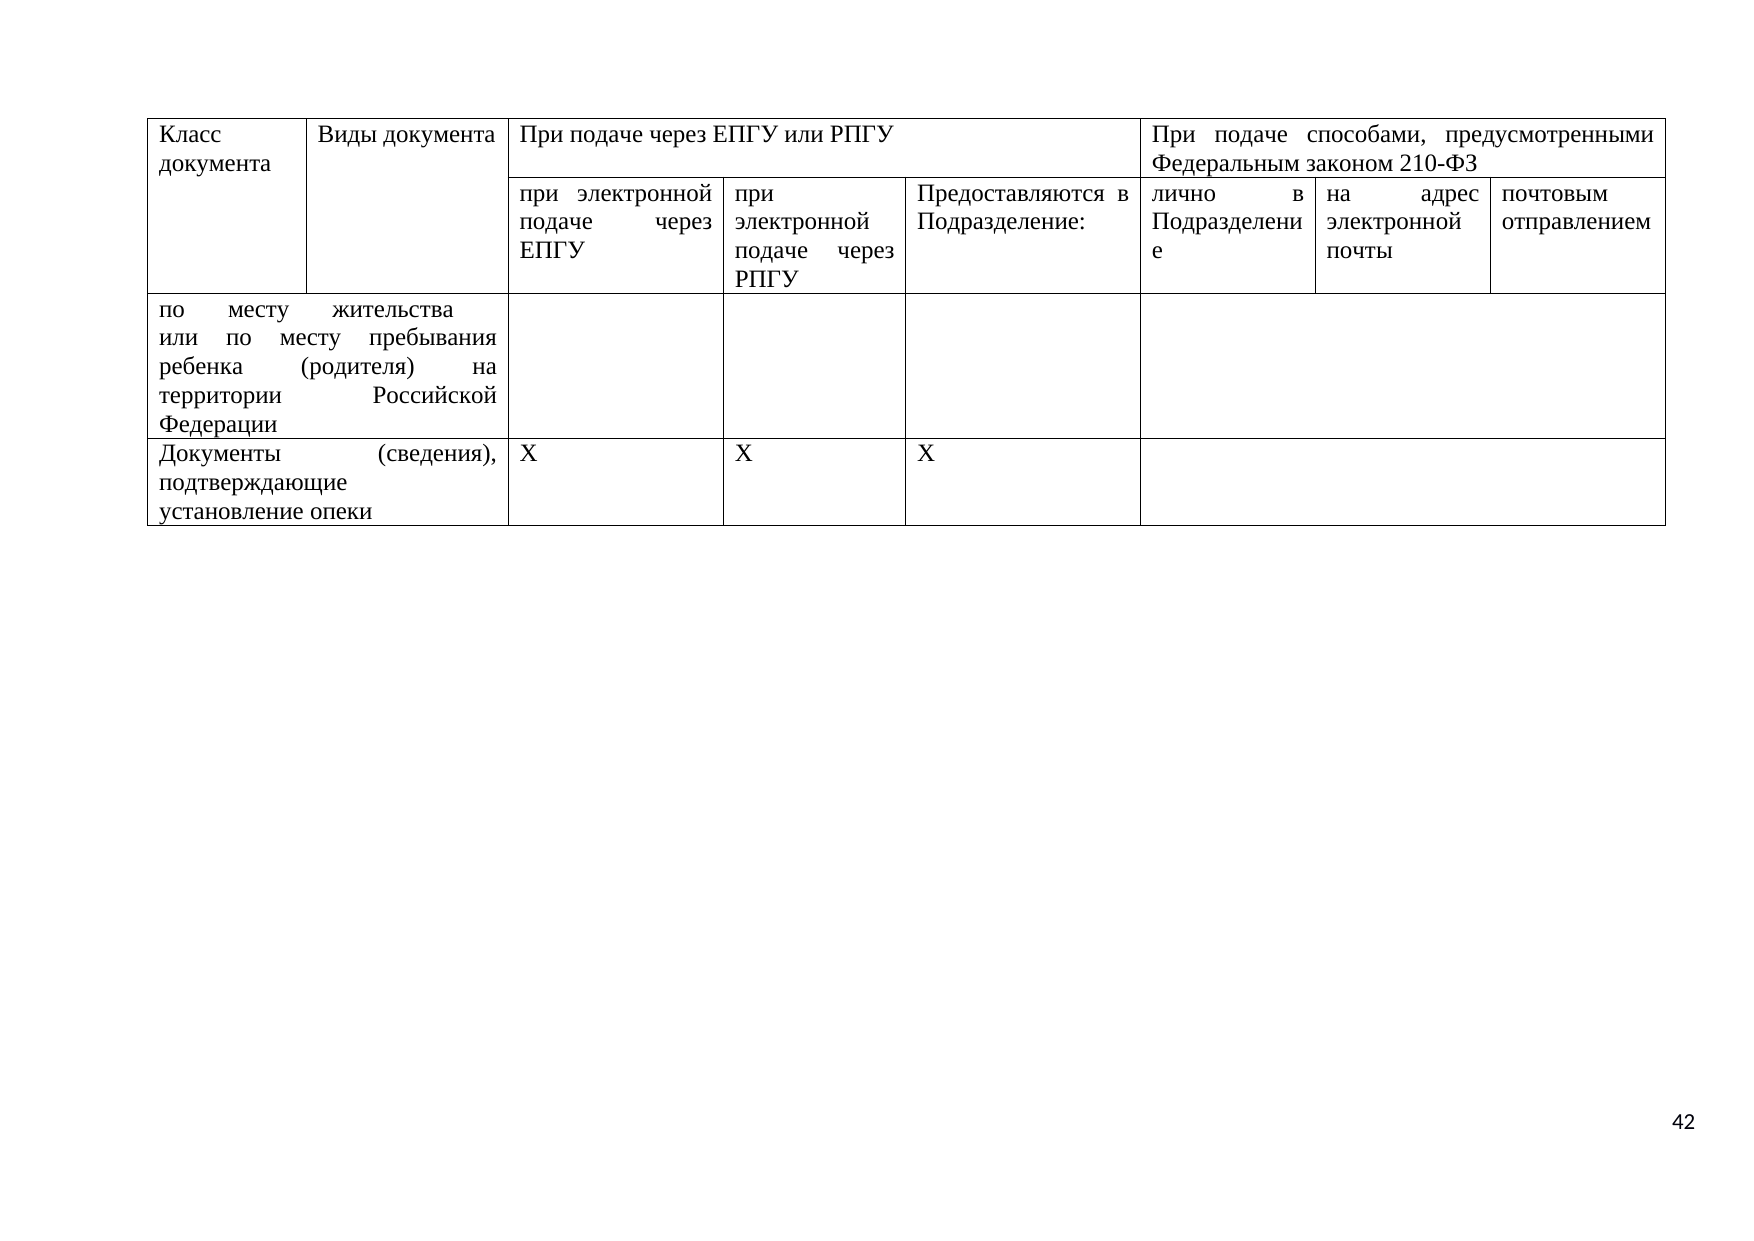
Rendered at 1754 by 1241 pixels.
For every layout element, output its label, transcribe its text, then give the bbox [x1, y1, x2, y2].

table_cell Документы (сведения), подтверждающие установление опеки [148, 439, 508, 525]
table_header Виды документа [307, 119, 508, 293]
table_cell почтовым отправлением [1491, 178, 1665, 293]
table_cell при электронной подаче через РПГУ [724, 178, 905, 293]
table_cell Х [509, 294, 723, 437]
table_cell при электронной подаче через ЕПГУ [509, 178, 723, 293]
table_cell [1141, 294, 1665, 437]
table_header При подаче способами, предусмотренными Федеральным законом 210-ФЗ [1141, 119, 1665, 177]
table_cell Х [906, 439, 1140, 525]
table_cell Х [906, 294, 1140, 437]
table_cell Х [509, 439, 723, 525]
table_cell лично в Подразделение [1141, 178, 1315, 293]
table_cell Предоставляются в Подразделение: [906, 178, 1140, 293]
table_cell [1141, 439, 1665, 525]
table_cell Документы (сведения), подтверждающие регистрацию по месту жительства или по месту пребывания ребенка (родителя) на территории Российской Федерации [148, 294, 508, 437]
table_cell Х [724, 439, 905, 525]
table_cell Х [724, 294, 905, 437]
table_header Класс документа [148, 119, 306, 293]
table_header При подаче через ЕПГУ или РПГУ [509, 119, 1140, 177]
table_cell на адрес электронной почты [1316, 178, 1490, 293]
